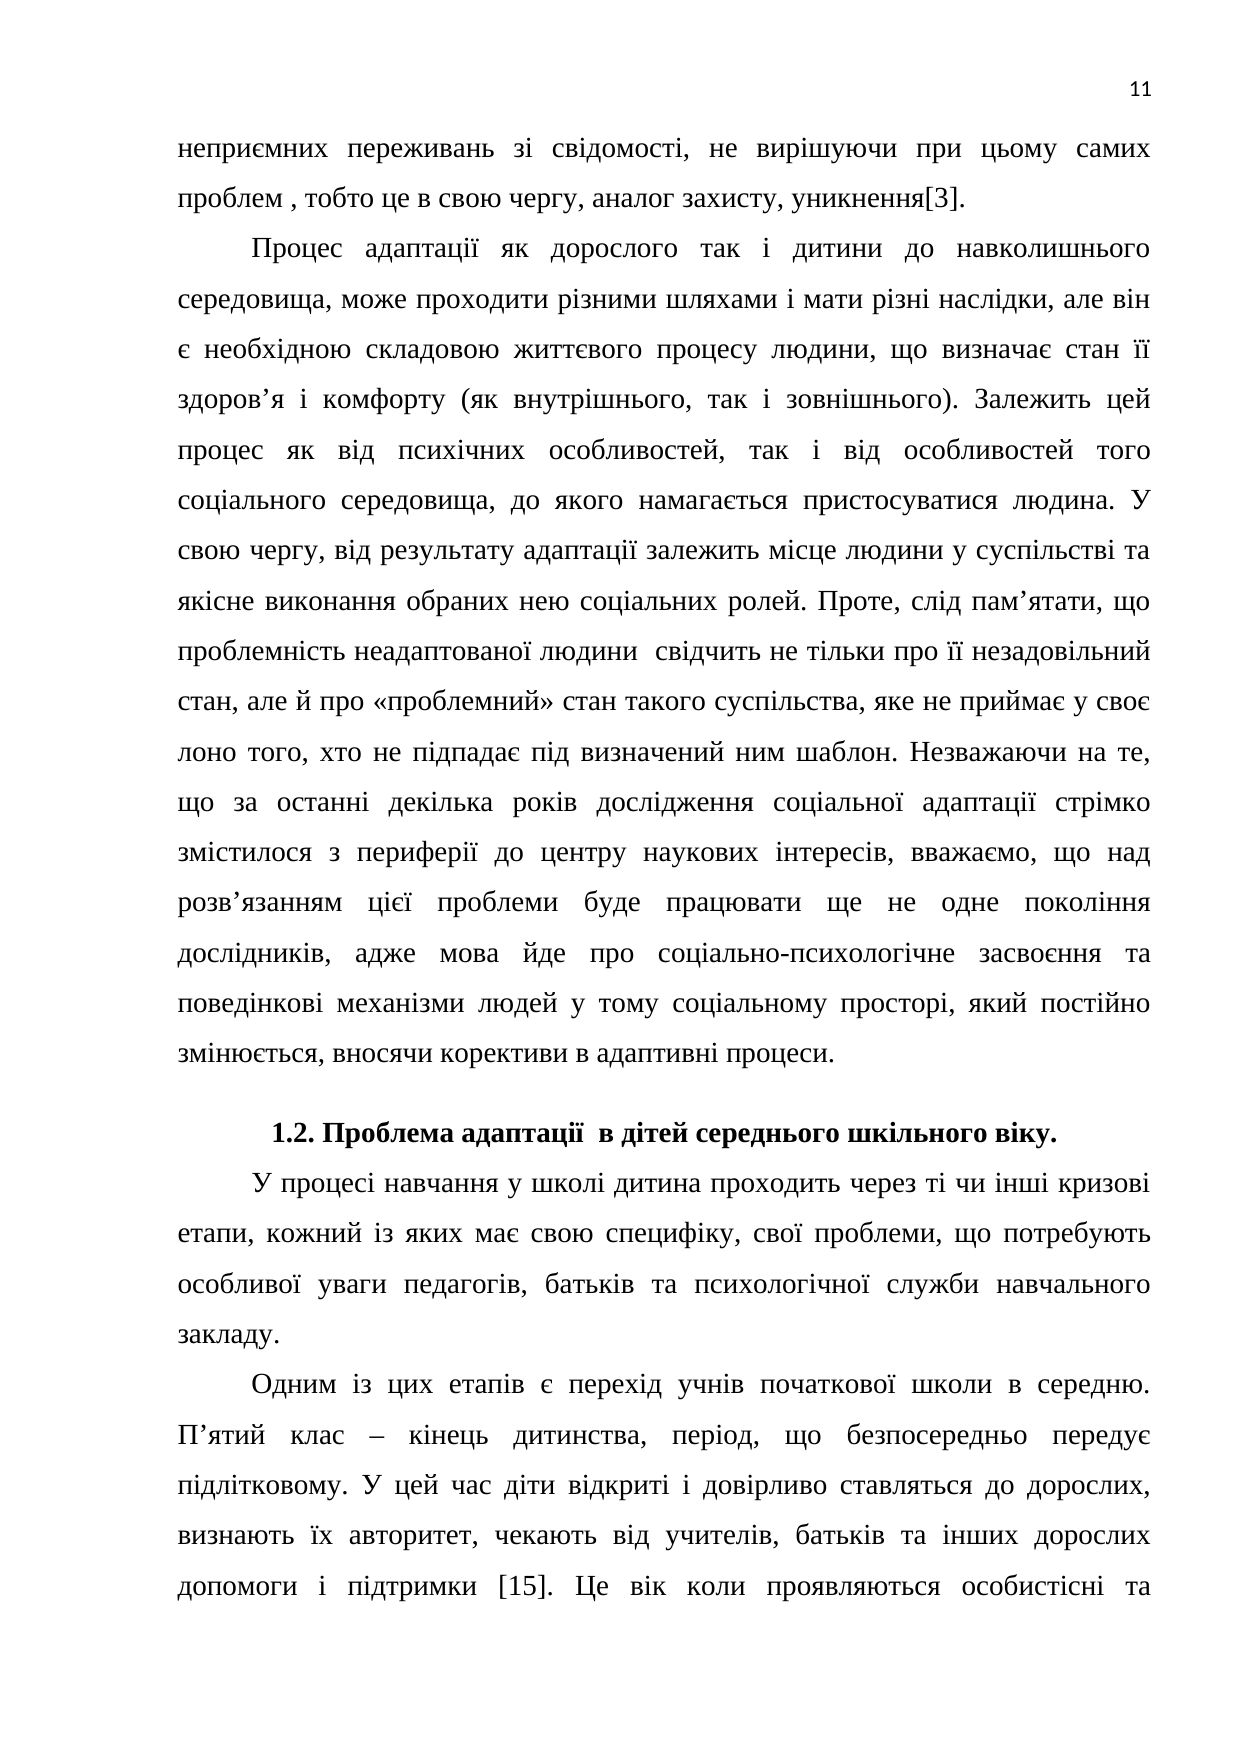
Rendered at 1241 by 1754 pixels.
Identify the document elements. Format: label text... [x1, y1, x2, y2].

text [177, 130, 1152, 214]
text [177, 1367, 1152, 1601]
text Процес адаптації як дорослого так і дитини до навколишнього середовища, може проходити різними шляхами і мати різні наслідки, але він є необхідною складовою життєвого процесу людини, що визначає стан її здоров’я і комфорту (як внутрішнього, так і зовнішнього). Залежить цей процес як від психічних особливостей, так і від особливостей того соціального середовища, до якого намагається пристосуватися людина. У свою чергу, від результату адаптації залежить місце людини у суспільстві та якісне виконання обраних нею соціальних ролей. Проте, слід пам’ятати, що проблемність неадаптованої людини свідчить не тільки про її незадовільний стан, але й про «проблемний» стан такого суспільства, яке не приймає у своє лоно того, хто не підпадає під визначений ним шаблон. Незважаючи на те, що за останні декілька років дослідження соціальної адаптації стрімко змістилося з периферії до центру наукових інтересів, вважаємо, що над розв’язанням цієї проблеми буде працювати ще не одне покоління дослідників, адже мова йде про соціально-психологічне засвоєння та поведінкові механізми людей у тому соціальному просторі, який постійно змінюється, вносячи корективи в адаптивні процеси. [177, 231, 1152, 1069]
text У процесі навчання у школі дитина проходить через ті чи інші кризові етапи, кожний із яких має свою специфіку, свої проблеми, що потребують особливої уваги педагогів, батьків та психологічної служби навчального закладу. [177, 1165, 1152, 1350]
text 1.2. Проблема адаптації в дітей середнього шкільного віку. [177, 1115, 1152, 1148]
